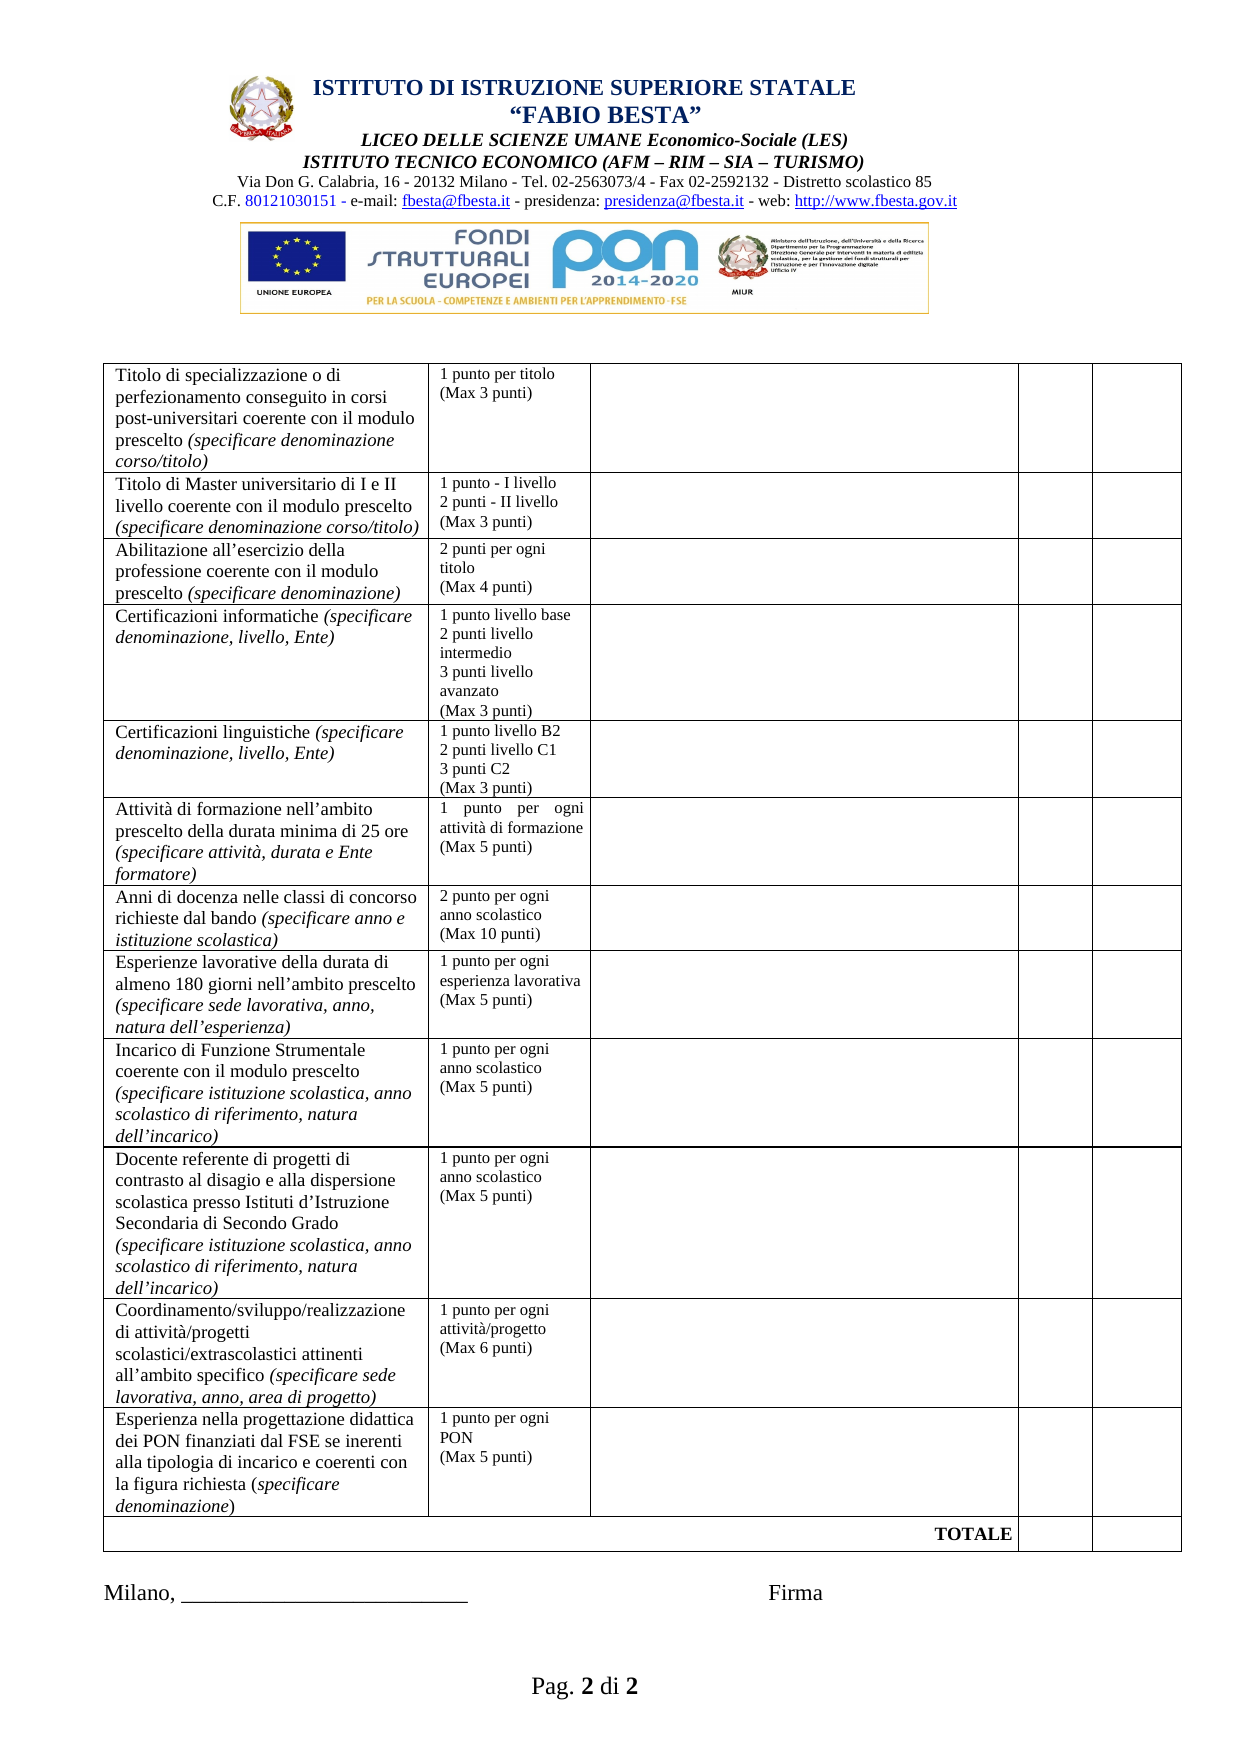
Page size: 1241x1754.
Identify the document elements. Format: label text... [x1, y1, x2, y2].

table_cell [1019, 1517, 1092, 1551]
table_cell Esperienza nella progettazione didattica dei PON finanziati dal FSE se inerenti alla tipologia di incarico e coerenti con la figura richiesta (specificare denominazione) [104, 1408, 428, 1516]
table_cell 1 punto per ogni attività di formazione (Max 5 punti) [429, 798, 590, 884]
table_cell [1093, 886, 1181, 950]
table_cell Attività di formazione nell’ambito prescelto della durata minima di 25 ore (specificare attività, durata e Ente formatore) [104, 798, 428, 884]
table_cell [1019, 1148, 1092, 1298]
table_cell [1019, 605, 1092, 719]
table_cell Docente referente di progetti di contrasto al disagio e alla dispersione scolastica presso Istituti d’Istruzione Secondaria di Secondo Grado (specificare istituzione scolastica, anno scolastico di riferimento, natura dell’incarico) [104, 1148, 428, 1298]
table_cell [591, 1408, 1018, 1516]
table_cell Certificazioni linguistiche (specificare denominazione, livello, Ente) [104, 721, 428, 797]
table_cell [1093, 1517, 1181, 1551]
table_cell [591, 1039, 1018, 1146]
table_cell [1019, 951, 1092, 1037]
table_cell [591, 473, 1018, 538]
table_cell Abilitazione all’esercizio della professione coerente con il modulo prescelto (specificare denominazione) [104, 539, 428, 603]
table_cell Titolo di specializzazione o di perfezionamento conseguito in corsi post-universitari coerente con il modulo prescelto (specificare denominazione corso/titolo) [104, 364, 428, 472]
table_cell [591, 539, 1018, 603]
table_cell [591, 721, 1018, 797]
table_cell [1093, 1299, 1181, 1407]
table_cell [1093, 473, 1181, 538]
table_cell [591, 1148, 1018, 1298]
table_cell [1093, 721, 1181, 797]
table_cell [1019, 473, 1092, 538]
table_cell [591, 886, 1018, 950]
table_cell 1 punto per ogni anno scolastico (Max 5 punti) [429, 1039, 590, 1146]
table_cell Certificazioni informatiche (specificare denominazione, livello, Ente) [104, 605, 428, 719]
table_cell [1093, 1039, 1181, 1146]
table_cell [1019, 886, 1092, 950]
table_cell [591, 798, 1018, 884]
table_cell [1019, 721, 1092, 797]
table_cell 2 punto per ogni anno scolastico (Max 10 punti) [429, 886, 590, 950]
table_cell 1 punto - I livello 2 punti - II livello (Max 3 punti) [429, 473, 590, 538]
table_cell Incarico di Funzione Strumentale coerente con il modulo prescelto (specificare istituzione scolastica, anno scolastico di riferimento, natura dell’incarico) [104, 1039, 428, 1146]
table_cell [1093, 951, 1181, 1037]
table_cell [1019, 1299, 1092, 1407]
table_cell [1019, 798, 1092, 884]
table_cell [1019, 1408, 1092, 1516]
table_cell [591, 605, 1018, 719]
table_cell 1 punto livello B2 2 punti livello C1 3 punti C2 (Max 3 punti) [429, 721, 590, 797]
table_cell 1 punto per ogni esperienza lavorativa (Max 5 punti) [429, 951, 590, 1037]
table_cell [1019, 1039, 1092, 1146]
table_cell [591, 364, 1018, 472]
table_cell [591, 1299, 1018, 1407]
table_cell Esperienze lavorative della durata di almeno 180 giorni nell’ambito prescelto (specificare sede lavorativa, anno, natura dell’esperienza) [104, 951, 428, 1037]
table_cell [1019, 539, 1092, 603]
table_cell [1093, 798, 1181, 884]
table_cell [1093, 539, 1181, 603]
table_cell 1 punto livello base 2 punti livello intermedio 3 punti livello avanzato (Max 3 punti) [429, 605, 590, 719]
table_cell Titolo di Master universitario di I e II livello coerente con il modulo prescelto (specificare denominazione corso/titolo) [104, 473, 428, 538]
table_cell [591, 951, 1018, 1037]
table_cell TOTALE [104, 1517, 1018, 1551]
table_cell 1 punto per ogni PON (Max 5 punti) [429, 1408, 590, 1516]
picture [228, 75, 295, 142]
table_cell [1093, 1408, 1181, 1516]
table_cell 1 punto per ogni anno scolastico (Max 5 punti) [429, 1148, 590, 1298]
table_cell 1 punto per titolo (Max 3 punti) [429, 364, 590, 472]
table_cell [1093, 1148, 1181, 1298]
table_cell Anni di docenza nelle classi di concorso richieste dal bando (specificare anno e istituzione scolastica) [104, 886, 428, 950]
table_cell 1 punto per ogni attività/progetto (Max 6 punti) [429, 1299, 590, 1407]
table_cell [1093, 605, 1181, 719]
text Milano, _________________________ Firma [103, 1578, 1021, 1605]
table_cell Coordinamento/sviluppo/realizzazione di attività/progetti scolastici/extrascolastici attinenti all’ambito specifico (specificare sede lavorativa, anno, area di progetto) [104, 1299, 428, 1407]
table_cell [1093, 364, 1181, 472]
picture [240, 222, 929, 314]
table_cell [1019, 364, 1092, 472]
table_cell 2 punti per ogni titolo (Max 4 punti) [429, 539, 590, 603]
